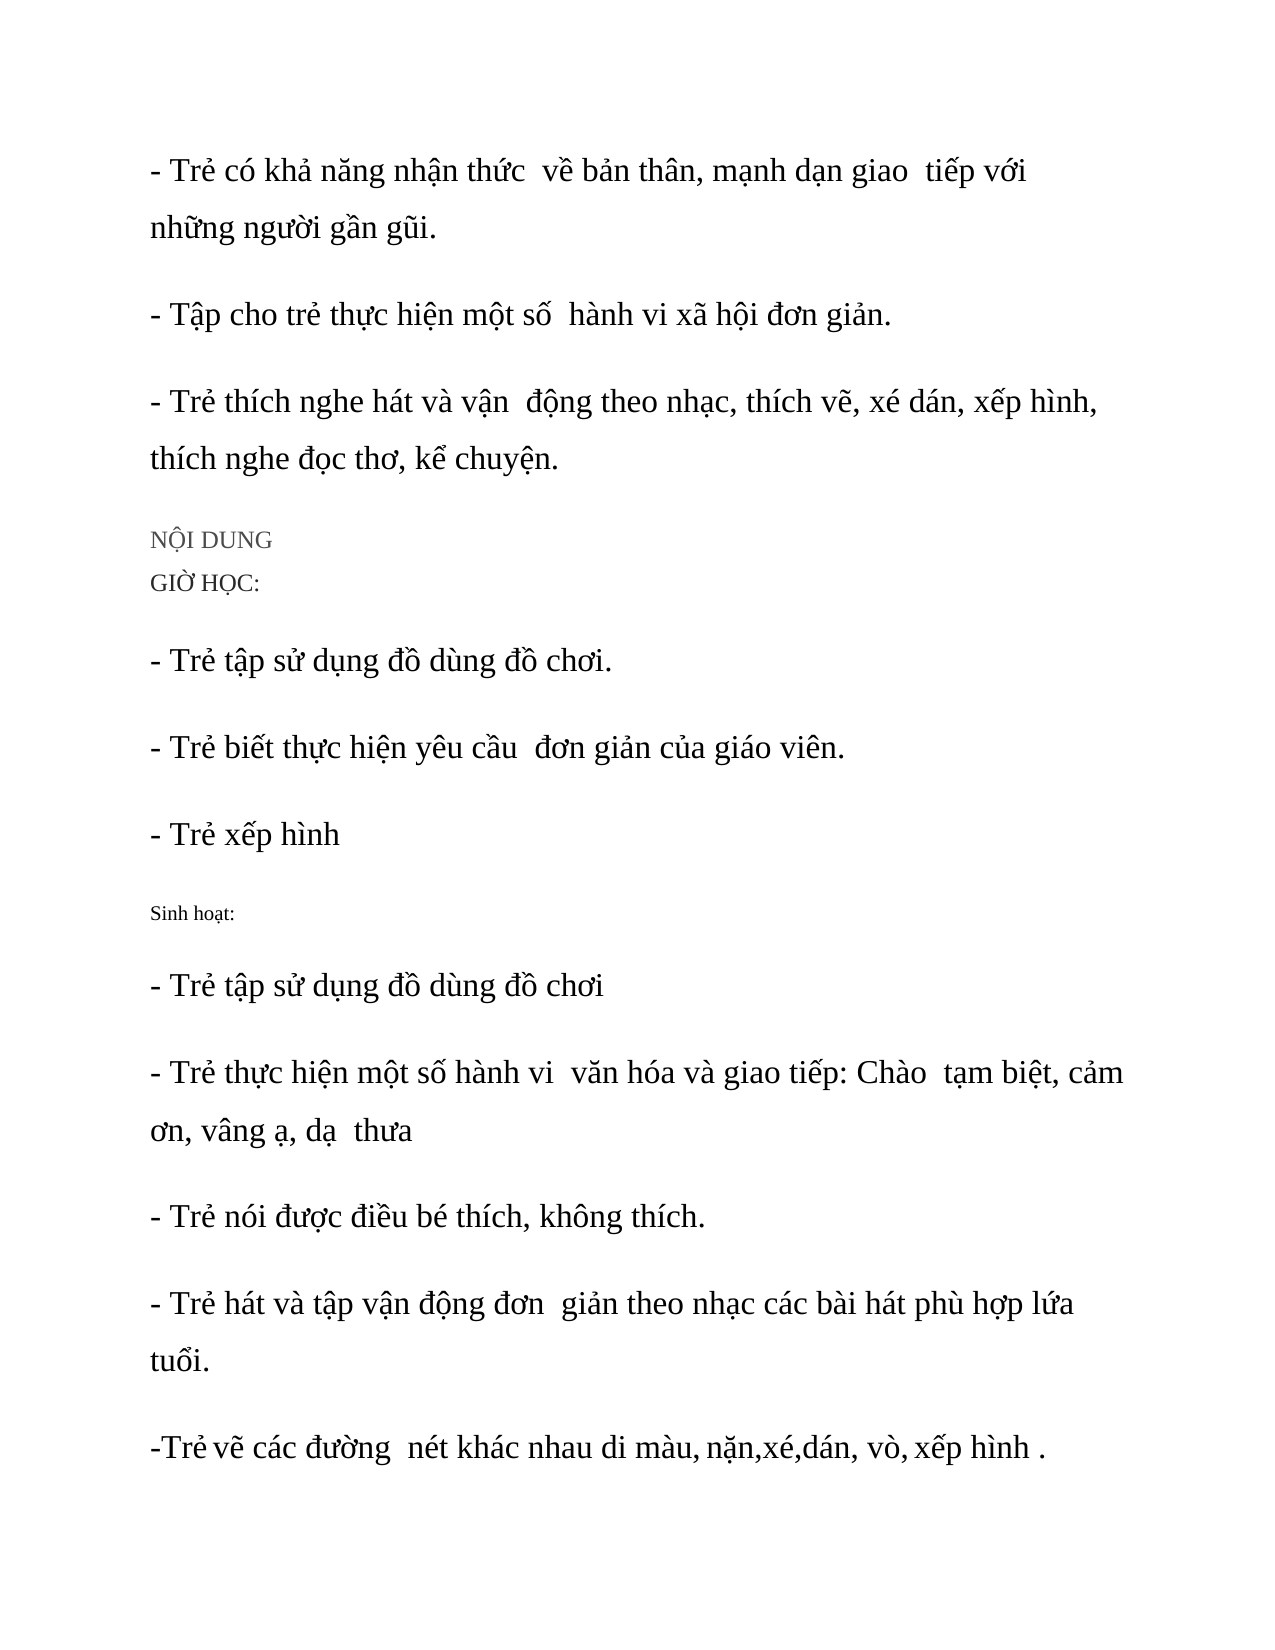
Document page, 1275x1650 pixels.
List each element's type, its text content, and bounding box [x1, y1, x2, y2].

text NỘI DUNG [150, 525, 1125, 554]
text - Trẻ tập sử dụng đồ dùng đồ chơi. [150, 640, 1125, 679]
text - Trẻ hát và tập vận động đơn giản theo nhạc các bài hát phù hợp lứa tuổi. [150, 1283, 1125, 1379]
text - Trẻ tập sử dụng đồ dùng đồ chơi [150, 966, 1125, 1004]
text - Trẻ nói được điều bé thích, không thích. [150, 1196, 1125, 1235]
text -Trẻ vẽ các đường nét khác nhau di màu, nặn,xé,dán, vò, xếp hình . [150, 1427, 1125, 1466]
text - Trẻ có khả năng nhận thức về bản thân, mạnh dạn giao tiếp với những người gần gũi. [150, 150, 1125, 246]
text - Trẻ xếp hình [150, 814, 1125, 852]
text GIỜ HỌC: [150, 568, 1125, 597]
text - Trẻ biết thực hiện yêu cầu đơn giản của giáo viên. [150, 727, 1125, 765]
text - Trẻ thực hiện một số hành vi văn hóa và giao tiếp: Chào tạm biệt, cảm ơn, vâng ạ, dạ thưa [150, 1052, 1125, 1148]
text - Tập cho trẻ thực hiện một số hành vi xã hội đơn giản. [150, 294, 1125, 332]
text Sinh hoạt: [150, 900, 1125, 924]
text - Trẻ thích nghe hát và vận động theo nhạc, thích vẽ, xé dán, xếp hình, thích nghe đọc thơ, kể chuyện. [150, 381, 1125, 477]
